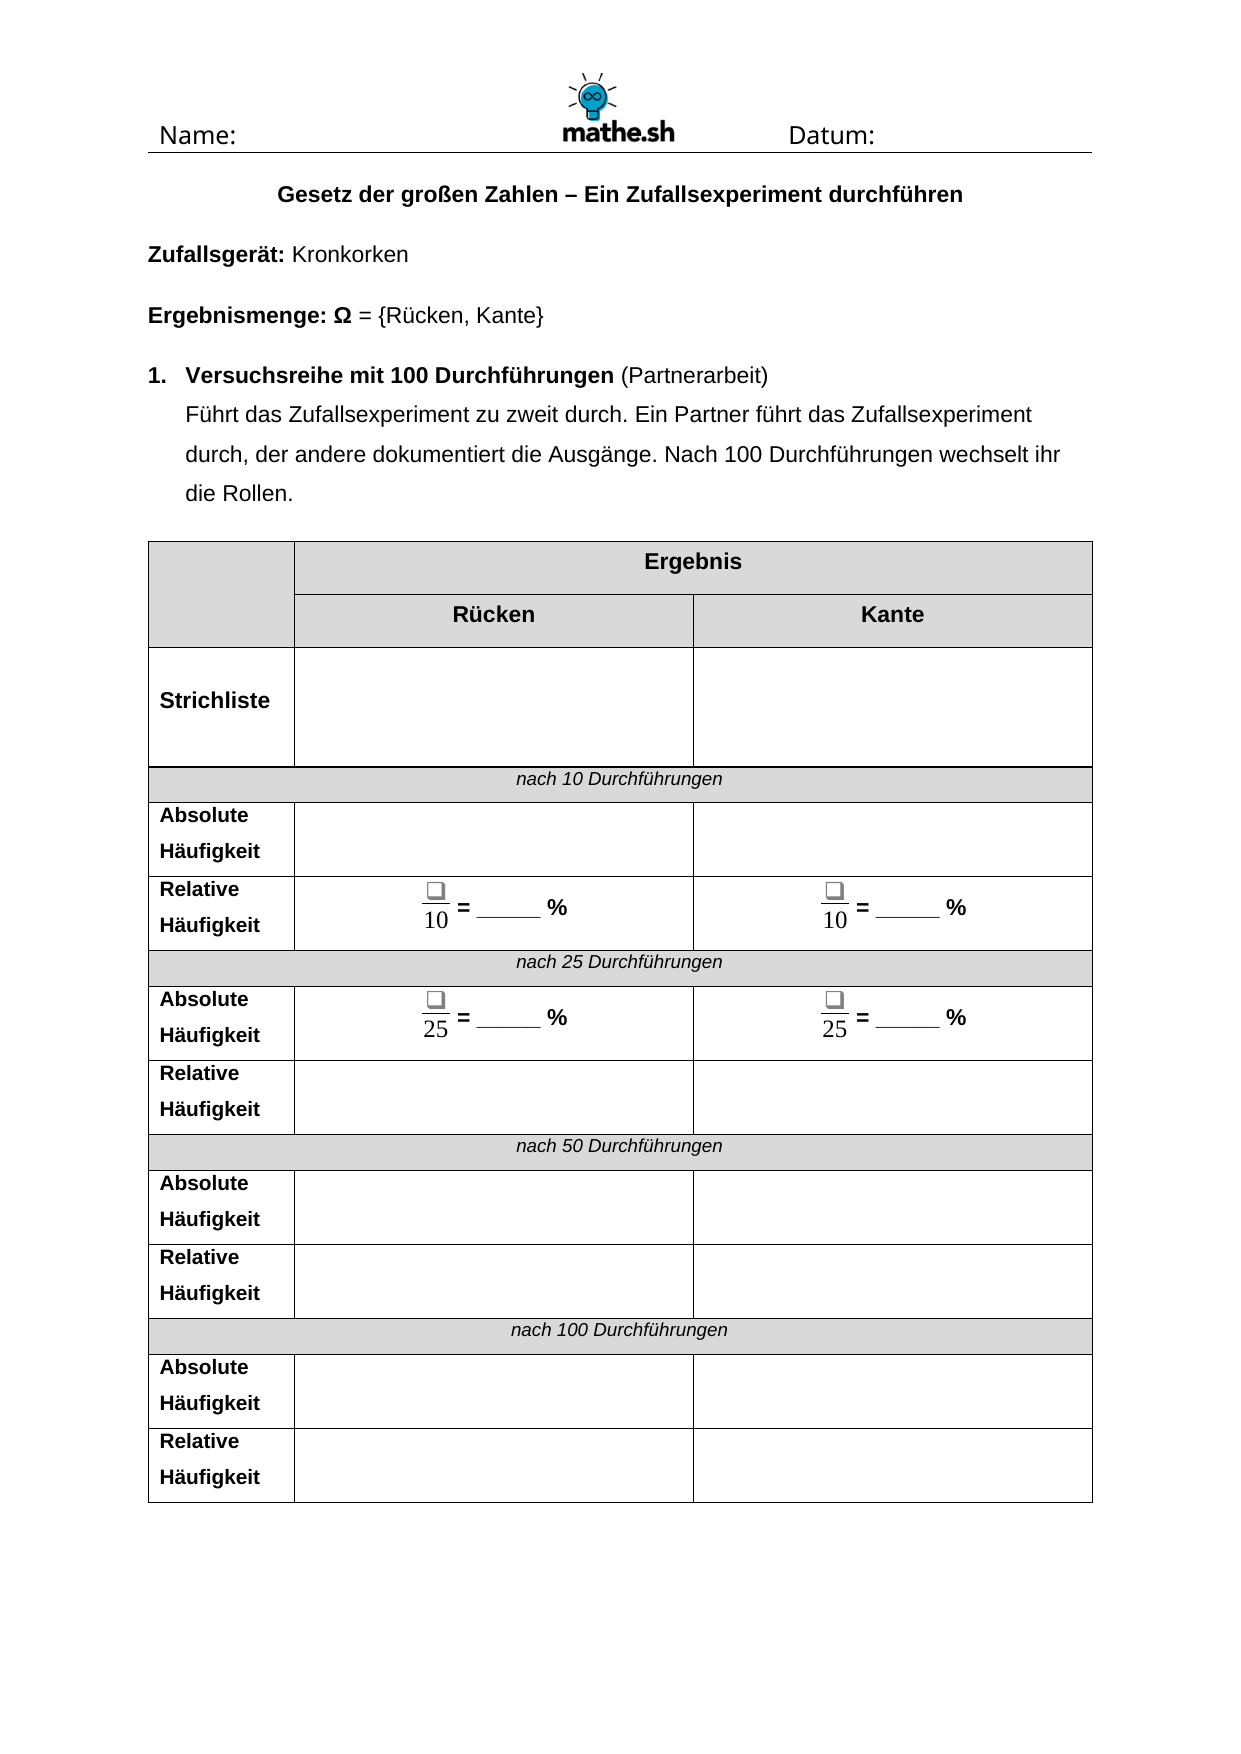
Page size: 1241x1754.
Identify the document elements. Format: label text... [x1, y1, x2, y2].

table_cell nach 100 Durchführungen [149, 1319, 1092, 1354]
text Gesetz der großen Zahlen – Ein Zufallsexperiment durchführen [148, 181, 1093, 207]
table_cell Absolute Häufigkeit [149, 1355, 294, 1428]
table_cell nach 25 Durchführungen [149, 951, 1092, 986]
table_cell [295, 648, 693, 766]
table_cell nach 50 Durchführungen [149, 1135, 1092, 1170]
table_cell = _____ % [295, 987, 693, 1060]
table_cell = _____ % [694, 877, 1092, 950]
table_cell [694, 1245, 1092, 1318]
table_cell Strichliste [149, 648, 294, 766]
table_cell = _____ % [694, 987, 1092, 1060]
table_header [149, 542, 294, 647]
table_header Ergebnis [295, 542, 1092, 594]
table_cell [694, 1171, 1092, 1244]
table_cell [295, 1355, 693, 1428]
text Zufallsgerät: Kronkorken [148, 241, 1093, 268]
table_cell Absolute Häufigkeit [149, 987, 294, 1060]
table_cell Kante [694, 595, 1092, 647]
table_cell = _____ % [295, 877, 693, 950]
table_cell [694, 803, 1092, 876]
table_cell Absolute Häufigkeit [149, 803, 294, 876]
list Führt das Zufallsexperiment zu zweit durch. Ein Partner führt das Zufallsexperiment durch, der andere dokumentiert die Ausgänge. Nach 100 Durchführungen wechselt ihr die Rollen. [185, 401, 1093, 507]
table_cell Relative Häufigkeit [149, 1429, 294, 1502]
table_cell Relative Häufigkeit [149, 1061, 294, 1134]
table_cell [694, 648, 1092, 766]
table_cell [295, 1061, 693, 1134]
picture [556, 73, 683, 152]
table_cell [295, 803, 693, 876]
table_cell [295, 1429, 693, 1502]
table_cell nach 10 Durchführungen [149, 768, 1092, 802]
list Versuchsreihe mit 100 Durchführungen (Partnerarbeit) [148, 362, 1093, 388]
table_cell [694, 1429, 1092, 1502]
table_cell Relative Häufigkeit [149, 877, 294, 950]
table_cell [694, 1355, 1092, 1428]
table_cell [694, 1061, 1092, 1134]
table_cell Absolute Häufigkeit [149, 1171, 294, 1244]
table_cell [295, 1245, 693, 1318]
table_cell Relative Häufigkeit [149, 1245, 294, 1318]
text Ergebnismenge: Ω = {Rücken, Kante} [148, 302, 1093, 328]
table_cell [295, 1171, 693, 1244]
table_cell Rücken [295, 595, 693, 647]
